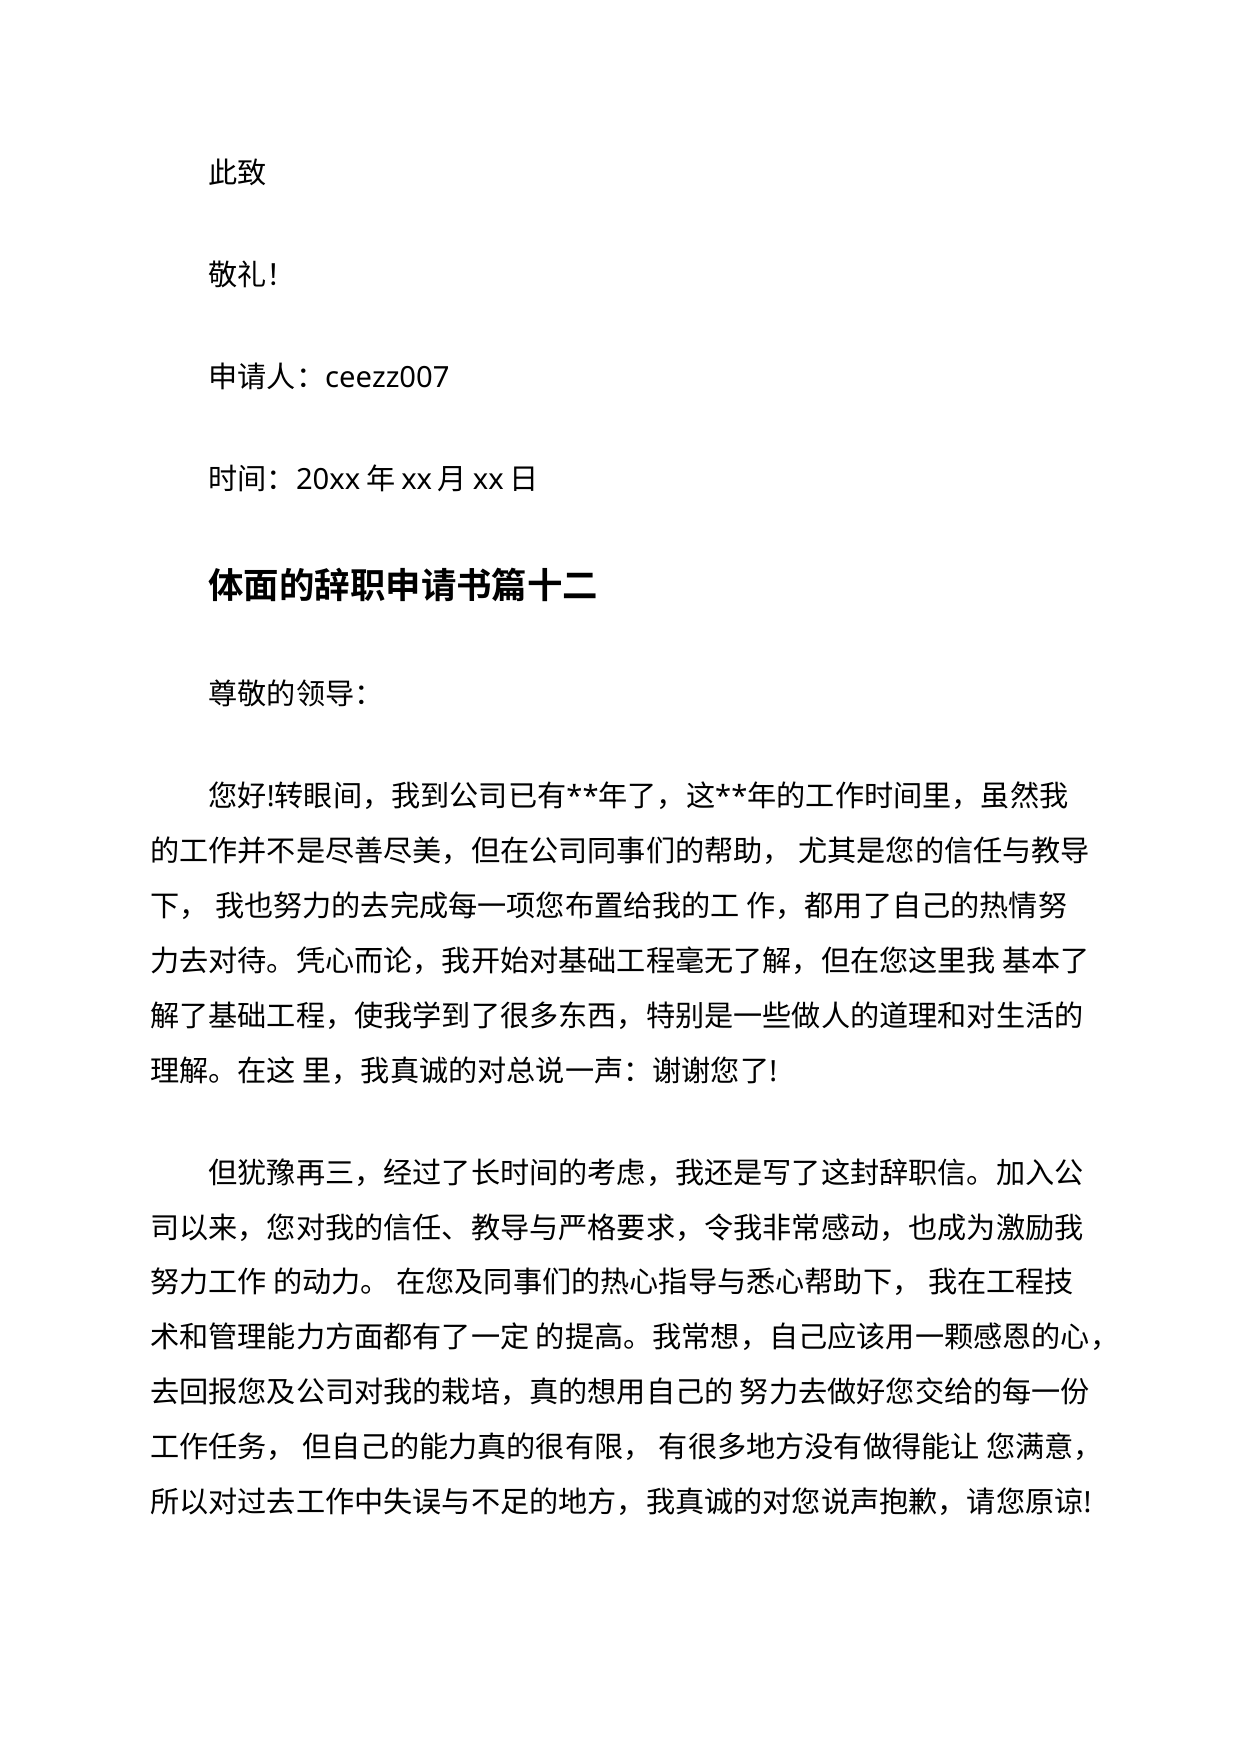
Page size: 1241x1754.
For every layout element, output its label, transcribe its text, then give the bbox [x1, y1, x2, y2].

text 但犹豫再三，经过了长时间的考虑，我还是写了这封辞职信。加入公司以来，您对我的信任、教导与严格要求，令我非常感动，也成为激励我努力工作 的动力。 在您及同事们的热心指导与悉心帮助下， 我在工程技术和管理能力方面都有了一定 的提高。我常想，自己应该用一颗感恩的心，去回报您及公司对我的栽培，真的想用自己的 努力去做好您交给的每一份工作任务， 但自己的能力真的很有限， 有很多地方没有做得能让 您满意，所以对过去工作中失误与不足的地方，我真诚的对您说声抱歉，请您原谅! [150, 1149, 1090, 1521]
text 您好!转眼间，我到公司已有**年了，这**年的工作时间里，虽然我的工作并不是尽善尽美，但在公司同事们的帮助， 尤其是您的信任与教导下， 我也努力的去完成每一项您布置给我的工 作，都用了自己的热情努力去对待。凭心而论，我开始对基础工程毫无了解，但在您这里我 基本了解了基础工程，使我学到了很多东西，特别是一些做人的道理和对生活的理解。在这 里，我真诚的对总说一声：谢谢您了! [150, 773, 1090, 1090]
text 此致 [150, 150, 1090, 192]
text 敬礼！ [150, 252, 1090, 294]
text 时间：20xx年xx月xx日 [150, 456, 1090, 498]
text 体面的辞职申请书篇十二 [150, 557, 1090, 609]
text 申请人：ceezz007 [150, 353, 1090, 396]
text 尊敬的领导： [150, 671, 1090, 713]
